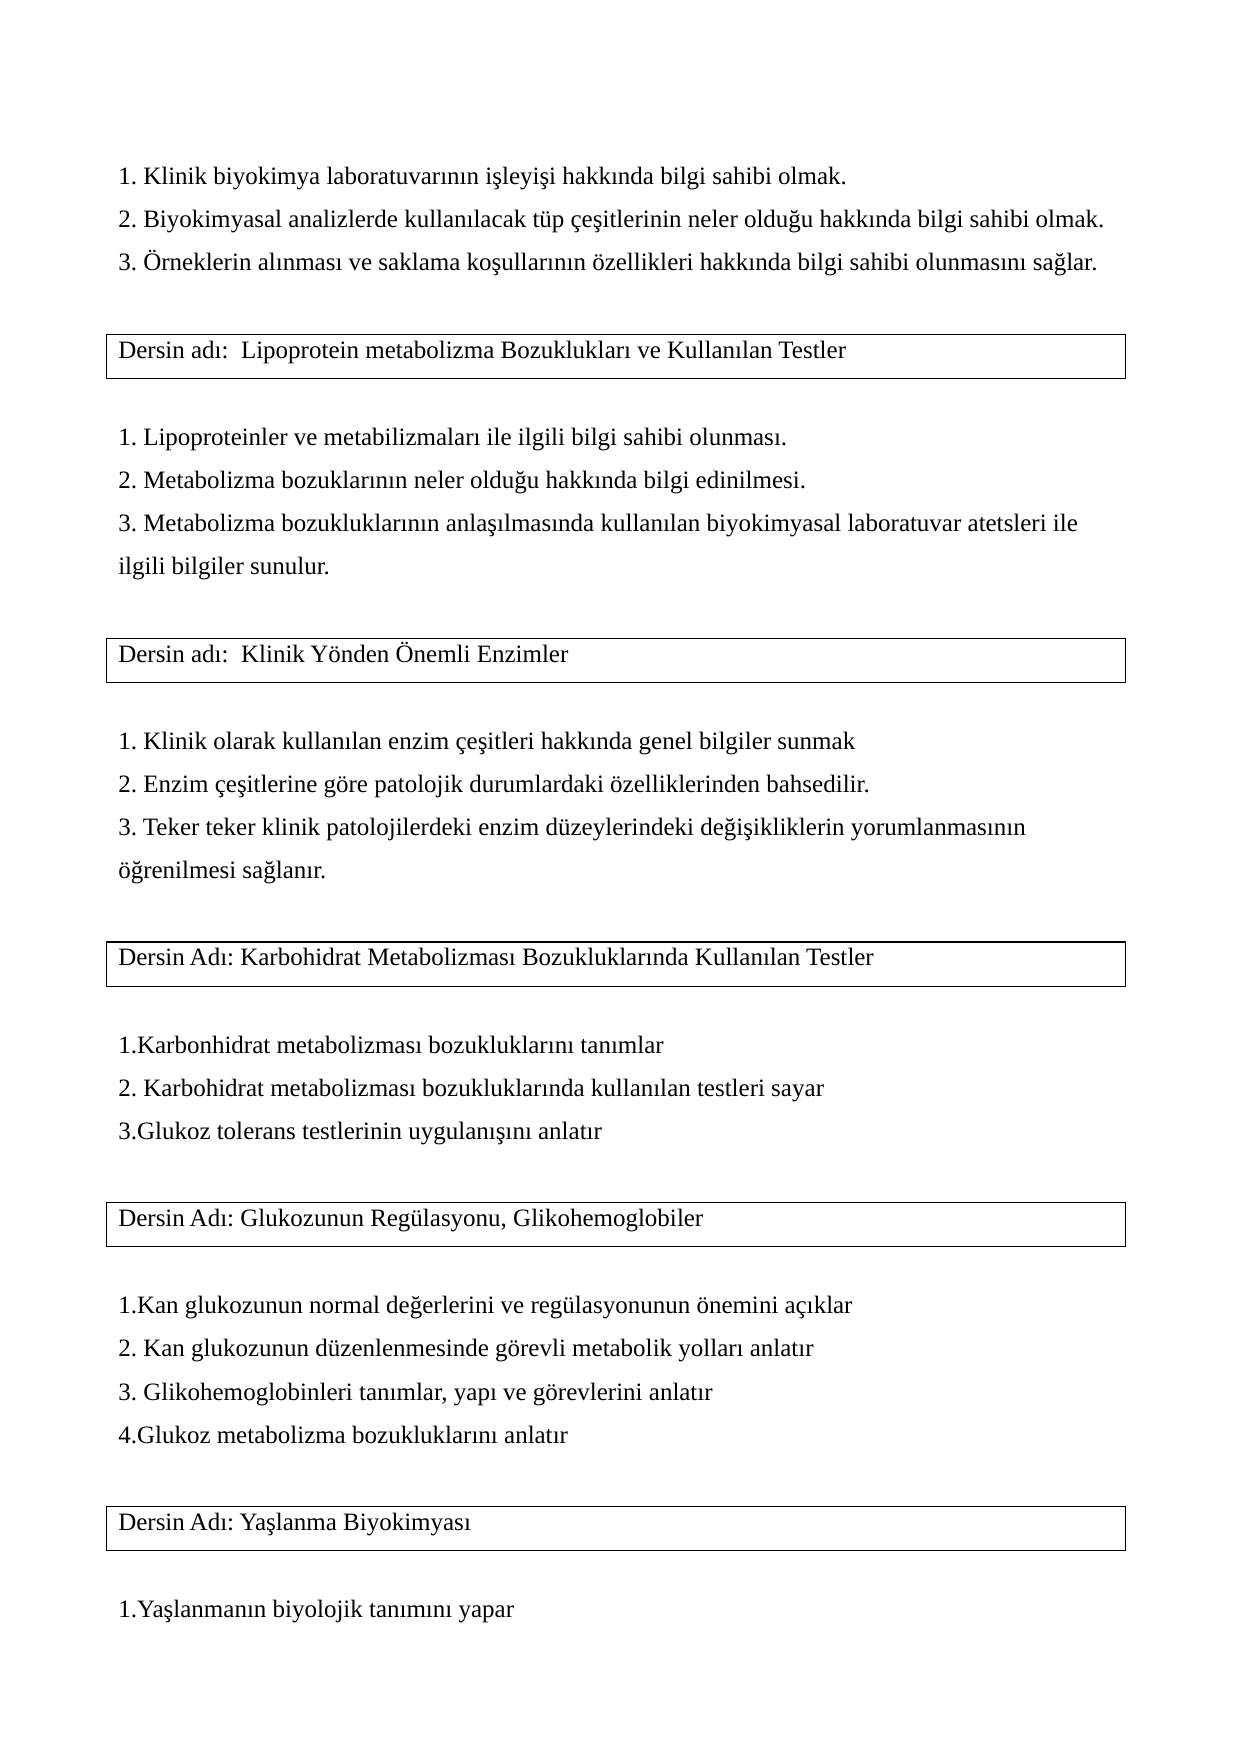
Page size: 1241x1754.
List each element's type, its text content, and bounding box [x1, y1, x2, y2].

text 3. Glikohemoglobinleri tanımlar, yapı ve görevlerini anlatır [118, 1377, 1122, 1405]
table_header Dersin Adı: Karbohidrat Metabolizması Bozukluklarında Kullanılan Testler [107, 943, 1125, 986]
text 1. Klinik olarak kullanılan enzim çeşitleri hakkında genel bilgiler sunmak [118, 726, 1122, 754]
text 2. Enzim çeşitlerine göre patolojik durumlardaki özelliklerinden bahsedilir. [118, 769, 1122, 798]
text 3. Metabolizma bozukluklarının anlaşılmasında kullanılan biyokimyasal laboratuvar atetsleri ile ilgili bilgiler sunulur. [118, 508, 1122, 580]
table_header Dersin adı: Lipoprotein metabolizma Bozuklukları ve Kullanılan Testler [107, 335, 1125, 378]
table_header Dersin Adı: Yaşlanma Biyokimyası [107, 1507, 1125, 1550]
table_header Dersin adı: Klinik Yönden Önemli Enzimler [107, 639, 1125, 682]
text 3. Örneklerin alınması ve saklama koşullarının özellikleri hakkında bilgi sahibi olunmasını sağlar. [118, 247, 1122, 276]
text 2. Kan glukozunun düzenlenmesinde görevli metabolik yolları anlatır [118, 1333, 1122, 1362]
text 3.Glukoz tolerans testlerinin uygulanışını anlatır [118, 1116, 1122, 1145]
text 3. Teker teker klinik patolojilerdeki enzim düzeylerindeki değişikliklerin yorumlanmasının öğrenilmesi sağlanır. [118, 812, 1122, 884]
table_header Dersin Adı: Glukozunun Regülasyonu, Glikohemoglobiler [107, 1203, 1125, 1246]
text 1.Kan glukozunun normal değerlerini ve regülasyonunun önemini açıklar [118, 1290, 1122, 1319]
text 2. Metabolizma bozuklarının neler olduğu hakkında bilgi edinilmesi. [118, 465, 1122, 494]
text 1.Karbonhidrat metabolizması bozukluklarını tanımlar [118, 1030, 1122, 1058]
text 1. Lipoproteinler ve metabilizmaları ile ilgili bilgi sahibi olunması. [118, 422, 1122, 451]
text 1. Klinik biyokimya laboratuvarının işleyişi hakkında bilgi sahibi olmak. [118, 161, 1122, 190]
text 1.Yaşlanmanın biyolojik tanımını yapar [118, 1594, 1122, 1623]
text 4.Glukoz metabolizma bozukluklarını anlatır [118, 1420, 1122, 1448]
text 2. Karbohidrat metabolizması bozukluklarında kullanılan testleri sayar [118, 1073, 1122, 1102]
text 2. Biyokimyasal analizlerde kullanılacak tüp çeşitlerinin neler olduğu hakkında bilgi sahibi olmak. [118, 204, 1122, 233]
